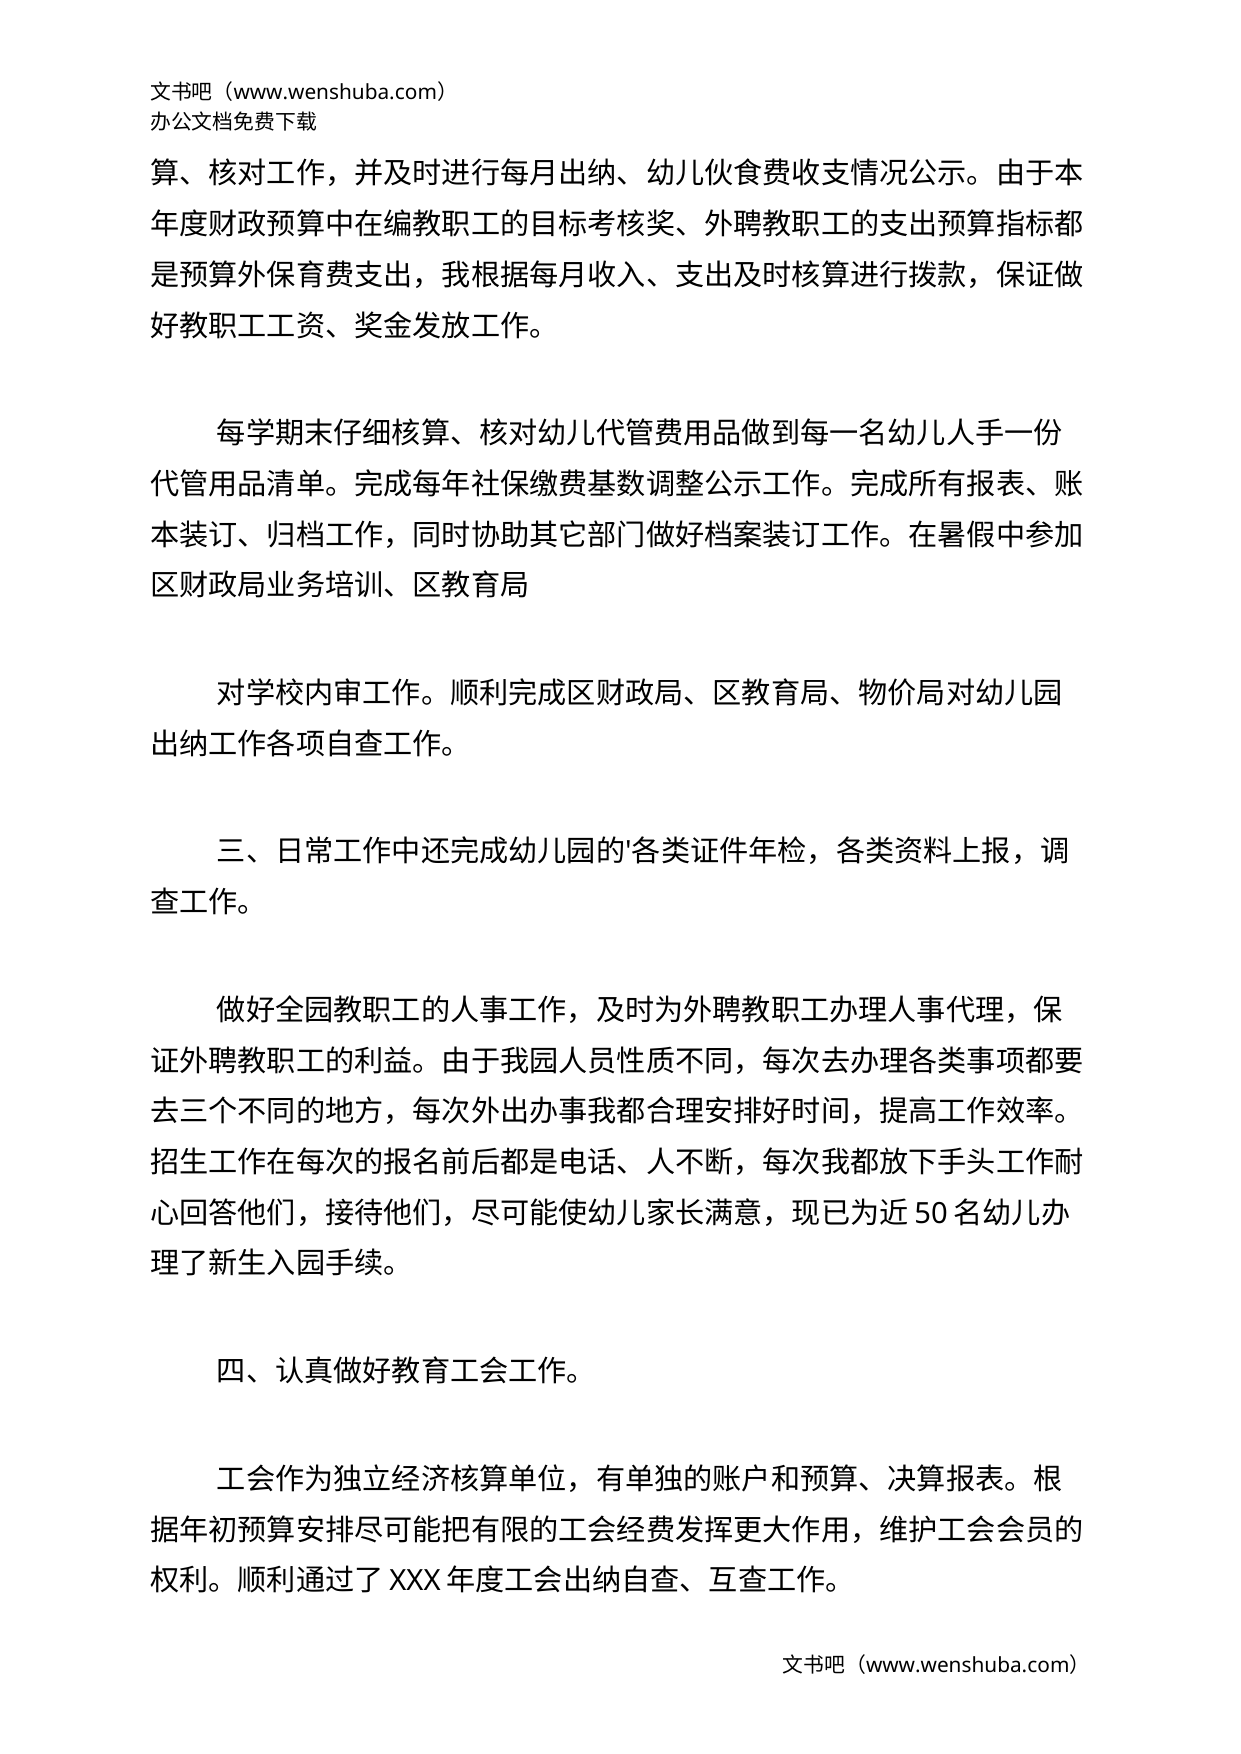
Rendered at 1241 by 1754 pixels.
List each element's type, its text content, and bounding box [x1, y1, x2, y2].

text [150, 150, 1090, 344]
text 对学校内审工作。顺利完成区财政局、区教育局、物价局对幼儿园出纳工作各项自查工作。 [150, 669, 1090, 763]
text 三、日常工作中还完成幼儿园的'各类证件年检，各类资料上报，调查工作。 [150, 828, 1090, 921]
text 四、认真做好教育工会工作。 [150, 1348, 1090, 1390]
text 做好全园教职工的人事工作，及时为外聘教职工办理人事代理，保证外聘教职工的利益。由于我园人员性质不同，每次去办理各类事项都要去三个不同的地方，每次外出办事我都合理安排好时间，提高工作效率。招生工作在每次的报名前后都是电话、人不断，每次我都放下手头工作耐心回答他们，接待他们，尽可能使幼儿家长满意，现已为近50名幼儿办理了新生入园手续。 [150, 986, 1090, 1282]
text 每学期末仔细核算、核对幼儿代管费用品做到每一名幼儿人手一份代管用品清单。完成每年社保缴费基数调整公示工作。完成所有报表、账本装订、归档工作，同时协助其它部门做好档案装订工作。在暑假中参加区财政局业务培训、区教育局 [150, 410, 1090, 604]
text 工会作为独立经济核算单位，有单独的账户和预算、决算报表。根据年初预算安排尽可能把有限的工会经费发挥更大作用，维护工会会员的权利。顺利通过了XXX年度工会出纳自查、互查工作。 [150, 1455, 1090, 1599]
